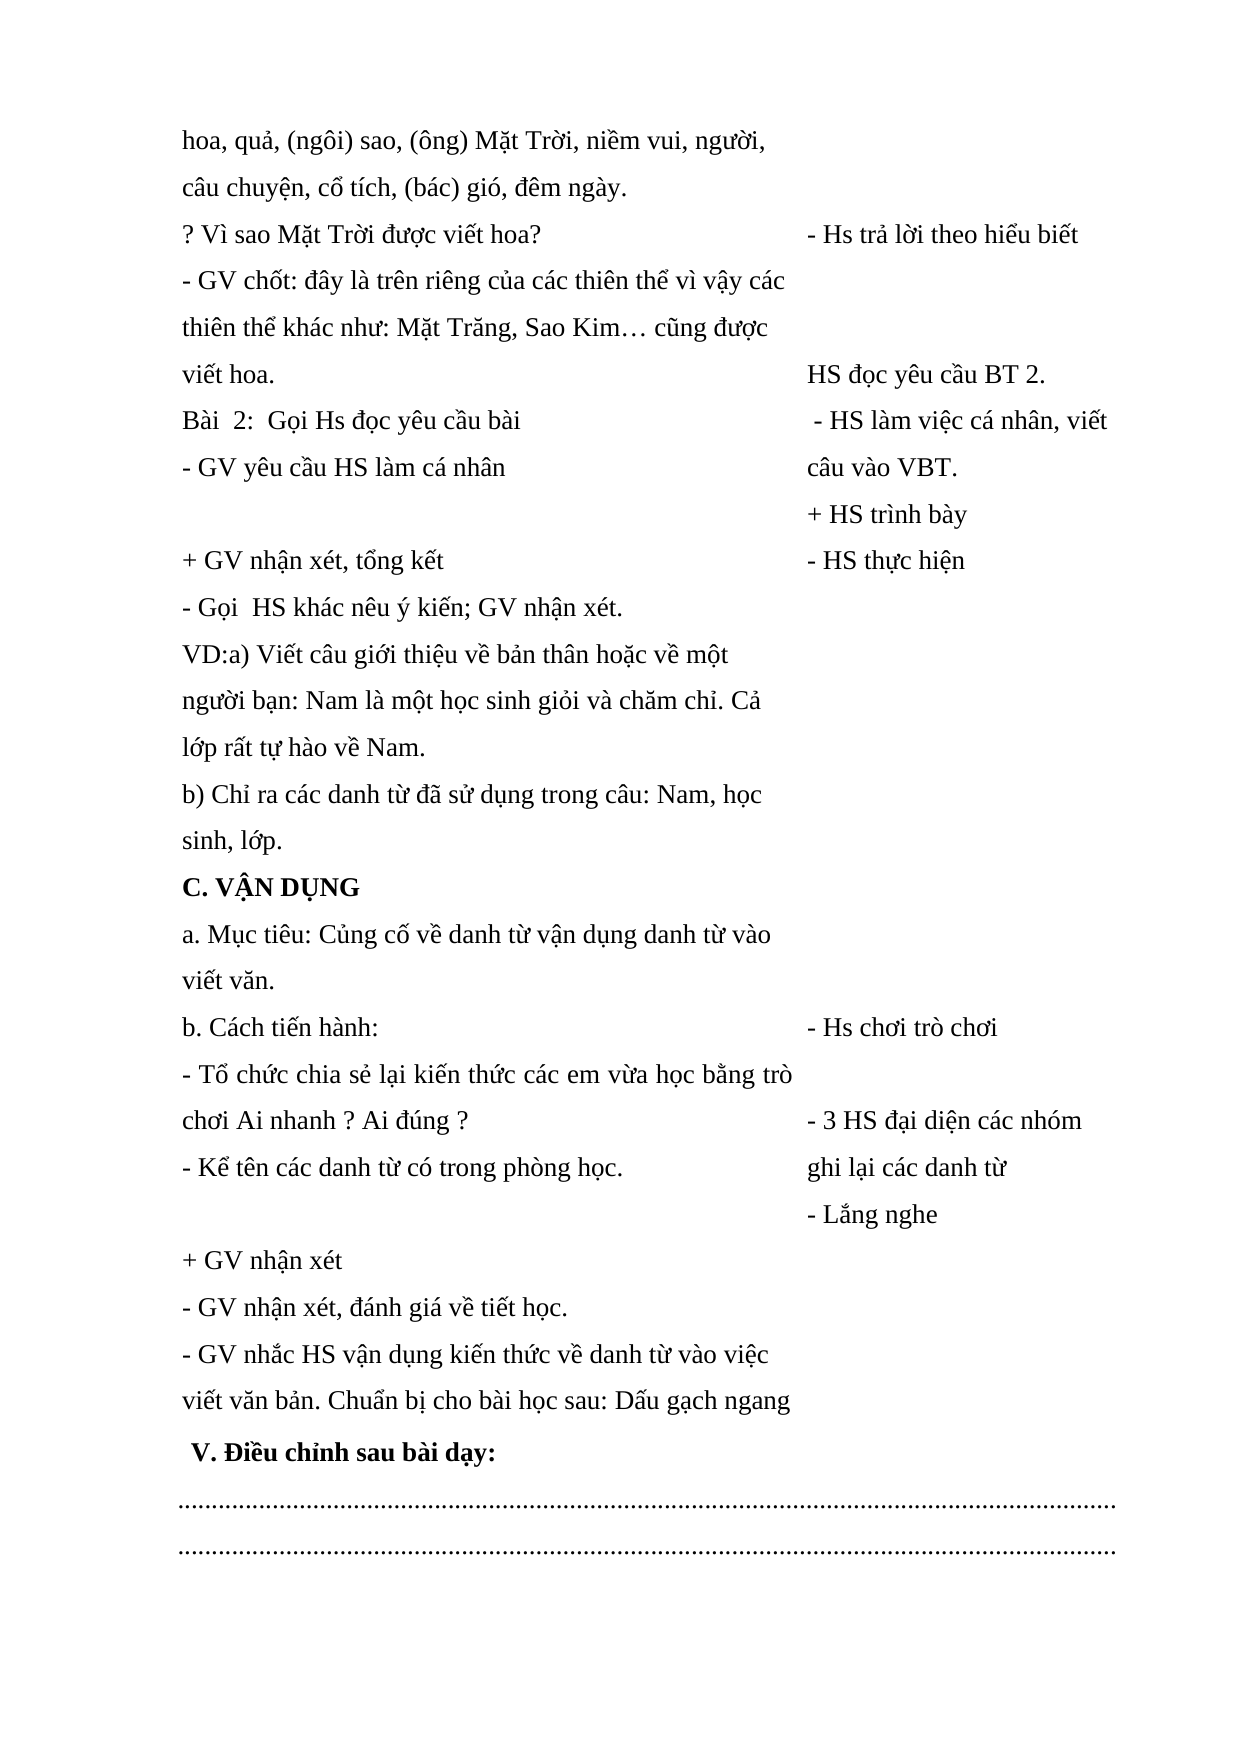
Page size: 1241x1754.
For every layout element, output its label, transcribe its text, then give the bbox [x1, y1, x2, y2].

text V. Điều chỉnh sau bài dạy: [177, 1436, 1122, 1467]
text ...................................................................................................................................................................................................................................................................................... [177, 1483, 1122, 1561]
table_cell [801, 118, 1128, 1436]
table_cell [176, 118, 801, 1436]
